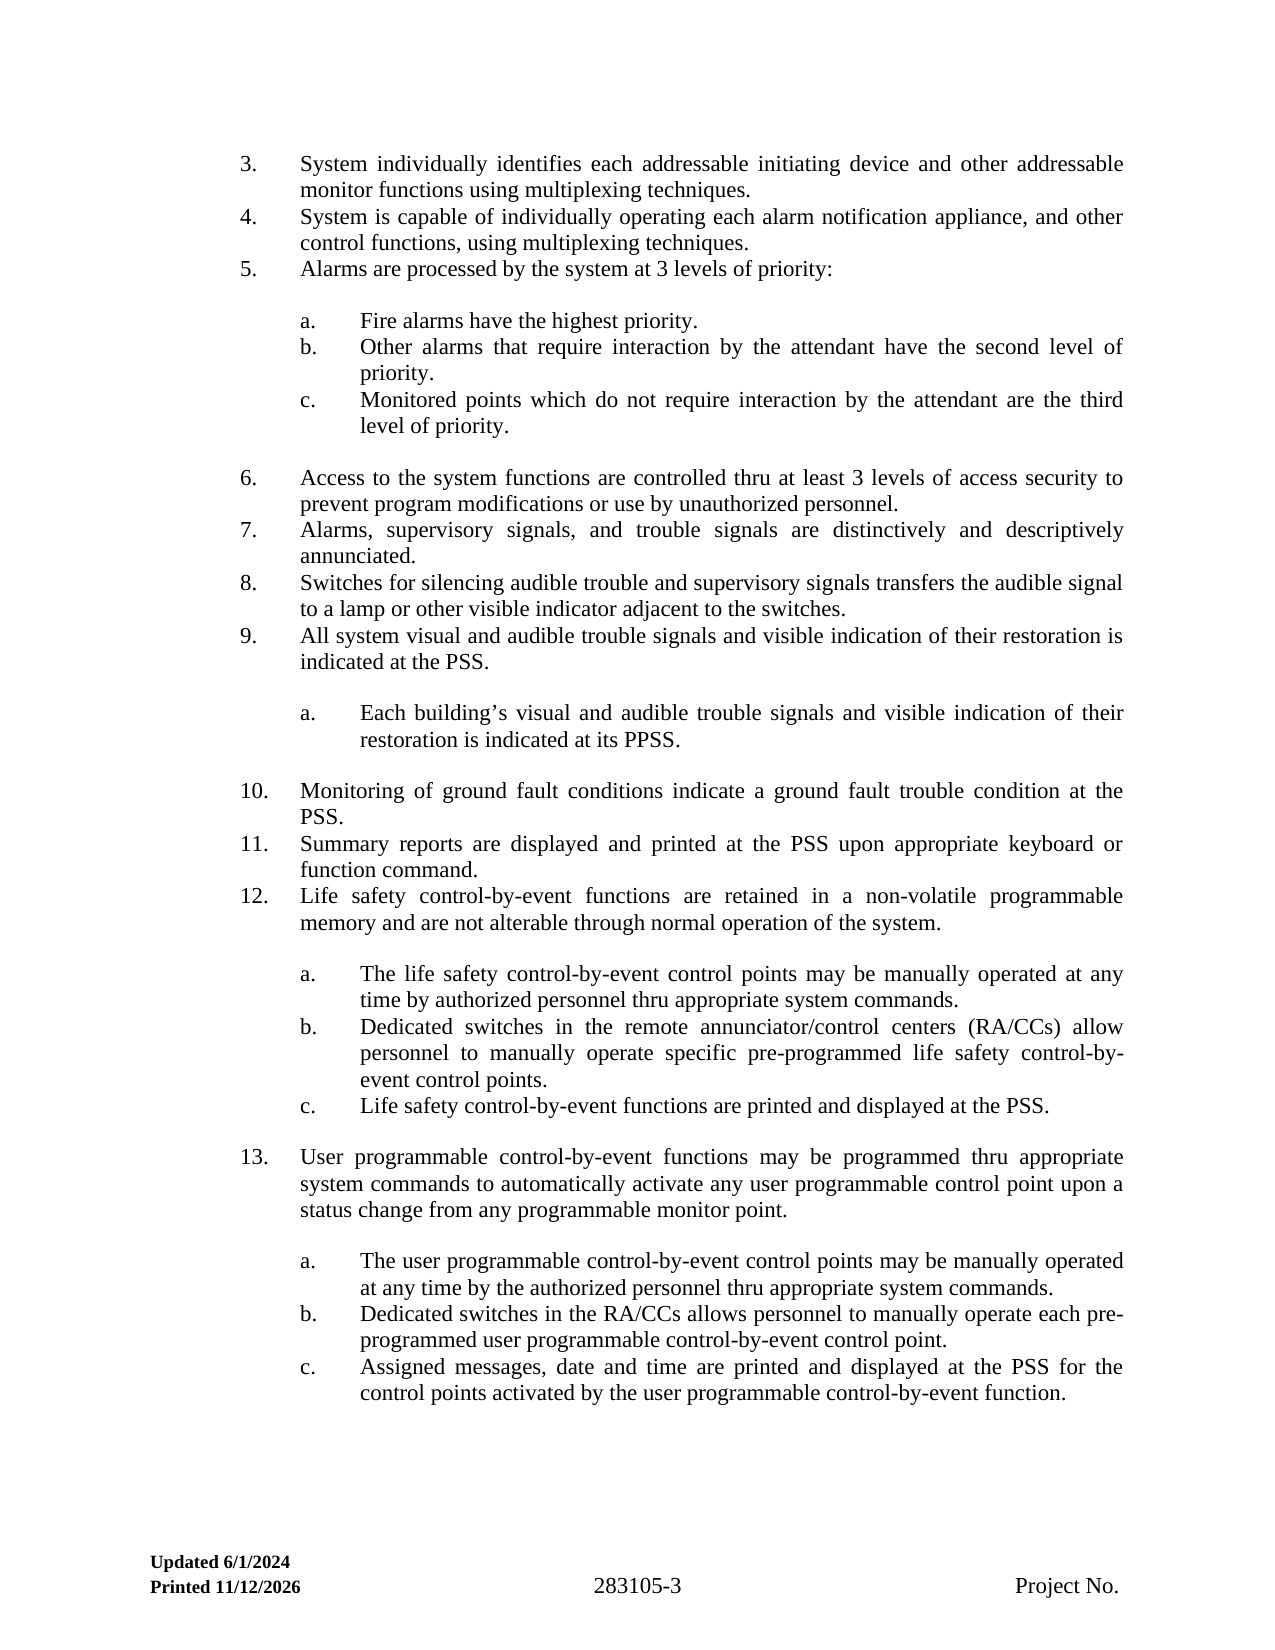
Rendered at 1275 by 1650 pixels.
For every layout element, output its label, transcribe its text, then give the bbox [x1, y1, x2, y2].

text All system visual and audible trouble signals and visible indication of their restoration is indicated at the PSS. [240, 622, 1125, 674]
text Summary reports are displayed and printed at the PSS upon appropriate keyboard or function command. [240, 830, 1125, 882]
text User programmable control-by-event functions may be programmed thru appropriate system commands to automatically activate any user programmable control point upon a status change from any programmable monitor point. [240, 1143, 1125, 1222]
text Access to the system functions are controlled thru at least 3 levels of access security to prevent program modifications or use by unauthorized personnel. [240, 463, 1125, 516]
text Dedicated switches in the RA/CCs allows personnel to manually operate each pre-programmed user programmable control-by-event control point. [300, 1300, 1125, 1353]
text Alarms are processed by the system at 3 levels of priority: [240, 255, 1125, 282]
text Monitoring of ground fault conditions indicate a ground fault trouble condition at the PSS. [240, 777, 1125, 830]
text System individually identifies each addressable initiating device and other addressable monitor functions using multiplexing techniques. [240, 150, 1125, 203]
text The user programmable control-by-event control points may be manually operated at any time by the authorized personnel thru appropriate system commands. [300, 1247, 1125, 1300]
text Life safety control-by-event functions are retained in a non-volatile programmable memory and are not alterable through normal operation of the system. [240, 882, 1125, 935]
text Each building’s visual and audible trouble signals and visible indication of their restoration is indicated at its PPSS. [300, 699, 1125, 752]
text Dedicated switches in the remote annunciator/control centers (RA/CCs) allow personnel to manually operate specific pre-programmed life safety control-by-event control points. [300, 1013, 1125, 1092]
text Monitored points which do not require interaction by the attendant are the third level of priority. [300, 386, 1125, 438]
text Alarms, supervisory signals, and trouble signals are distinctively and descriptively annunciated. [240, 516, 1125, 569]
text System is capable of individually operating each alarm notification appliance, and other control functions, using multiplexing techniques. [240, 203, 1125, 255]
text Switches for silencing audible trouble and supervisory signals transfers the audible signal to a lamp or other visible indicator adjacent to the switches. [240, 569, 1125, 622]
text Fire alarms have the highest priority. [300, 307, 1125, 333]
text The life safety control-by-event control points may be manually operated at any time by authorized personnel thru appropriate system commands. [300, 960, 1125, 1013]
text Life safety control-by-event functions are printed and displayed at the PSS. [300, 1092, 1125, 1118]
text Other alarms that require interaction by the attendant have the second level of priority. [300, 333, 1125, 386]
text Assigned messages, date and time are printed and displayed at the PSS for the control points activated by the user programmable control-by-event function. [300, 1353, 1125, 1406]
